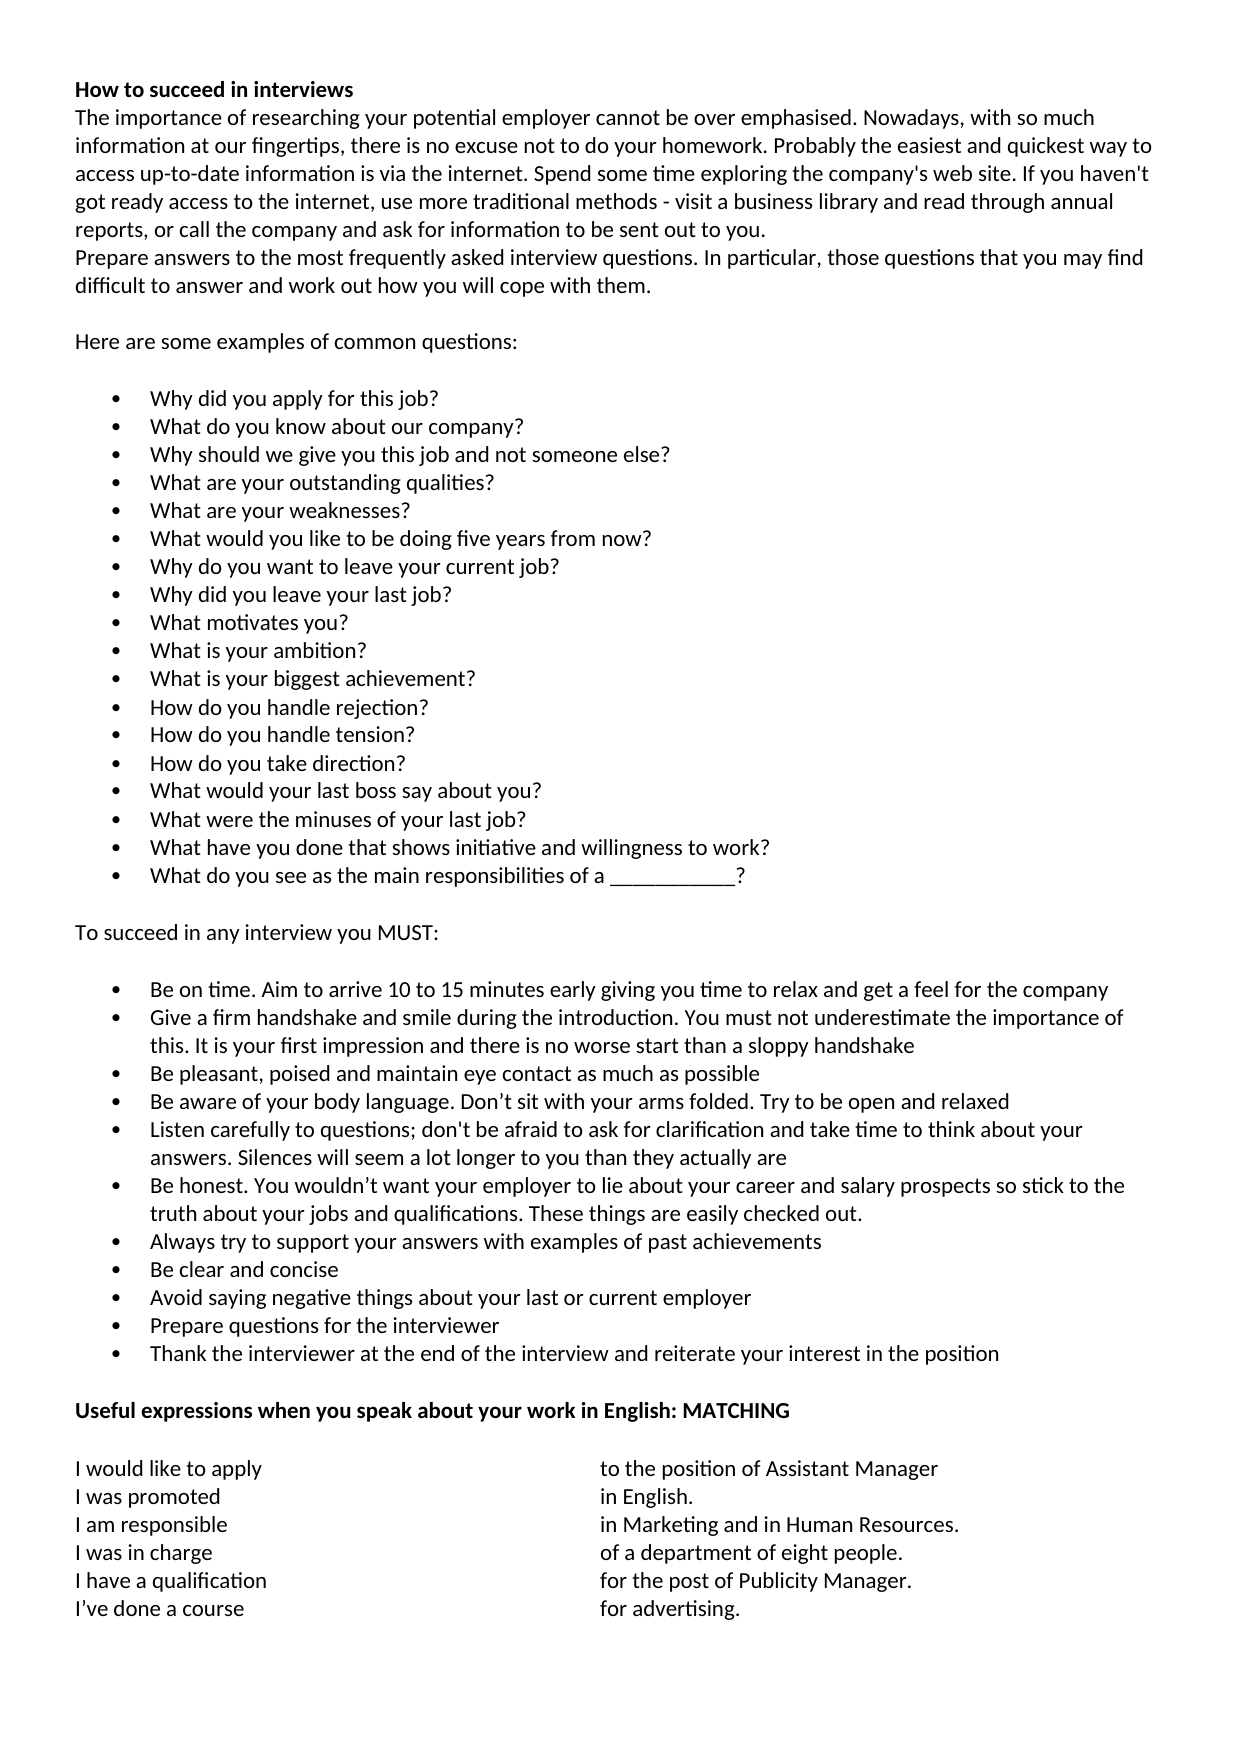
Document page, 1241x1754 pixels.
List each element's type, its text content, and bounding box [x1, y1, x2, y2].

list Be honest. You wouldn’t want your employer to lie about your career and salary prospects so stick to the truth about your jobs and qualifications. These things are easily checked out. [112, 1171, 1165, 1227]
list What are your outstanding qualities? [112, 468, 1165, 496]
list Always try to support your answers with examples of past achievements [112, 1227, 1165, 1255]
list What is your biggest achievement? [112, 664, 1165, 693]
list What would your last boss say about you? [112, 777, 1165, 805]
list What do you see as the main responsibilities of a ___________? [112, 861, 1165, 889]
list How do you take direction? [112, 749, 1165, 777]
list What do you know about our company? [112, 412, 1165, 440]
list Be aware of your body language. Don’t sit with your arms folded. Try to be open and relaxed [112, 1087, 1165, 1115]
text I was promoted in English. [75, 1482, 1165, 1510]
text I’ve done a course for advertising. [75, 1594, 1165, 1622]
list How do you handle rejection? [112, 693, 1165, 721]
list Prepare questions for the interviewer [112, 1311, 1165, 1339]
list Be clear and concise [112, 1255, 1165, 1283]
list Be pleasant, poised and maintain eye contact as much as possible [112, 1059, 1165, 1087]
list Why did you apply for this job? [112, 384, 1165, 412]
list Give a firm handshake and smile during the introduction. You must not underestimate the importance of this. It is your first impression and there is no worse start than a sloppy handshake [112, 1003, 1165, 1059]
list Listen carefully to questions; don't be afraid to ask for clarification and take time to think about your answers. Silences will seem a lot longer to you than they actually are [112, 1115, 1165, 1171]
list Be on time. Aim to arrive 10 to 15 minutes early giving you time to relax and get a feel for the company [112, 975, 1165, 1003]
text I would like to apply to the position of Assistant Manager [75, 1454, 1165, 1482]
list What have you done that shows initiative and willingness to work? [112, 833, 1165, 861]
list What motivates you? [112, 608, 1165, 637]
list Thank the interviewer at the end of the interview and reiterate your interest in the position [112, 1339, 1165, 1367]
list What is your ambition? [112, 637, 1165, 664]
text Useful expressions when you speak about your work in English: MATCHING [75, 1397, 1165, 1424]
list Why do you want to leave your current job? [112, 552, 1165, 581]
text The importance of researching your potential employer cannot be over emphasised. Nowadays, with so much information at our fingertips, there is no excuse not to do your homework. Probably the easiest and quickest way to access up-to-date information is via the internet. Spend some time exploring the company's web site. If you haven't got ready access to the internet, use more traditional methods - visit a business library and read through annual reports, or call the company and ask for information to be sent out to you. [75, 103, 1165, 243]
list How do you handle tension? [112, 721, 1165, 749]
list What are your weaknesses? [112, 496, 1165, 524]
text How to succeed in interviews [75, 75, 1165, 103]
text To succeed in any interview you MUST: [75, 918, 1165, 946]
text I have a qualification for the post of Publicity Manager. [75, 1566, 1165, 1594]
list What were the minuses of your last job? [112, 805, 1165, 833]
text I am responsible in Marketing and in Human Resources. [75, 1510, 1165, 1538]
text Here are some examples of common questions: [75, 327, 1165, 355]
list What would you like to be doing five years from now? [112, 524, 1165, 552]
list Why should we give you this job and not someone else? [112, 440, 1165, 468]
text I was in charge of a department of eight people. [75, 1538, 1165, 1566]
list Why did you leave your last job? [112, 581, 1165, 608]
list Avoid saying negative things about your last or current employer [112, 1283, 1165, 1311]
text Prepare answers to the most frequently asked interview questions. In particular, those questions that you may find difficult to answer and work out how you will cope with them. [75, 243, 1165, 327]
